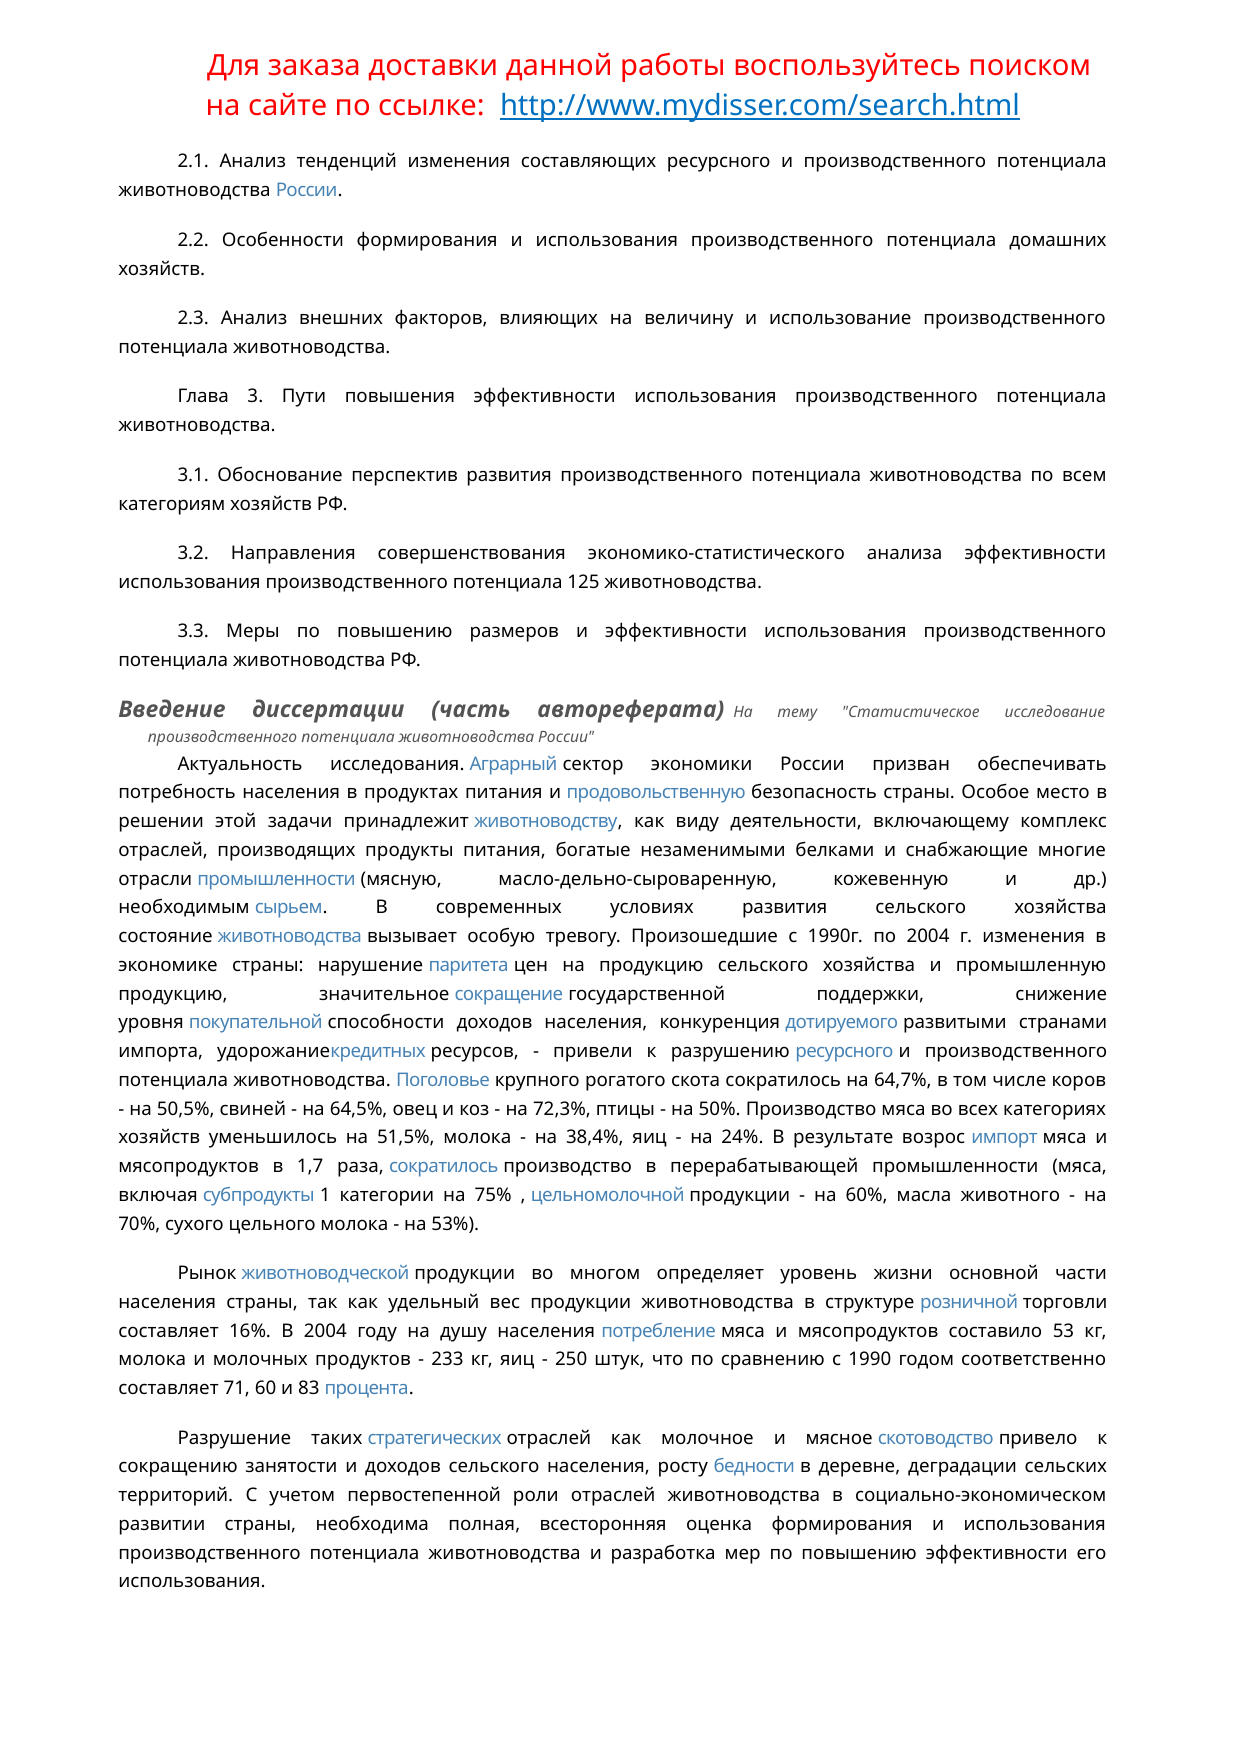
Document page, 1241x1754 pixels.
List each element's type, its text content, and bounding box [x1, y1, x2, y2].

subtitle Введение диссертации (часть автореферата) На тему "Статистическое исследование производственного потенциала животноводства России" [118, 693, 1107, 747]
